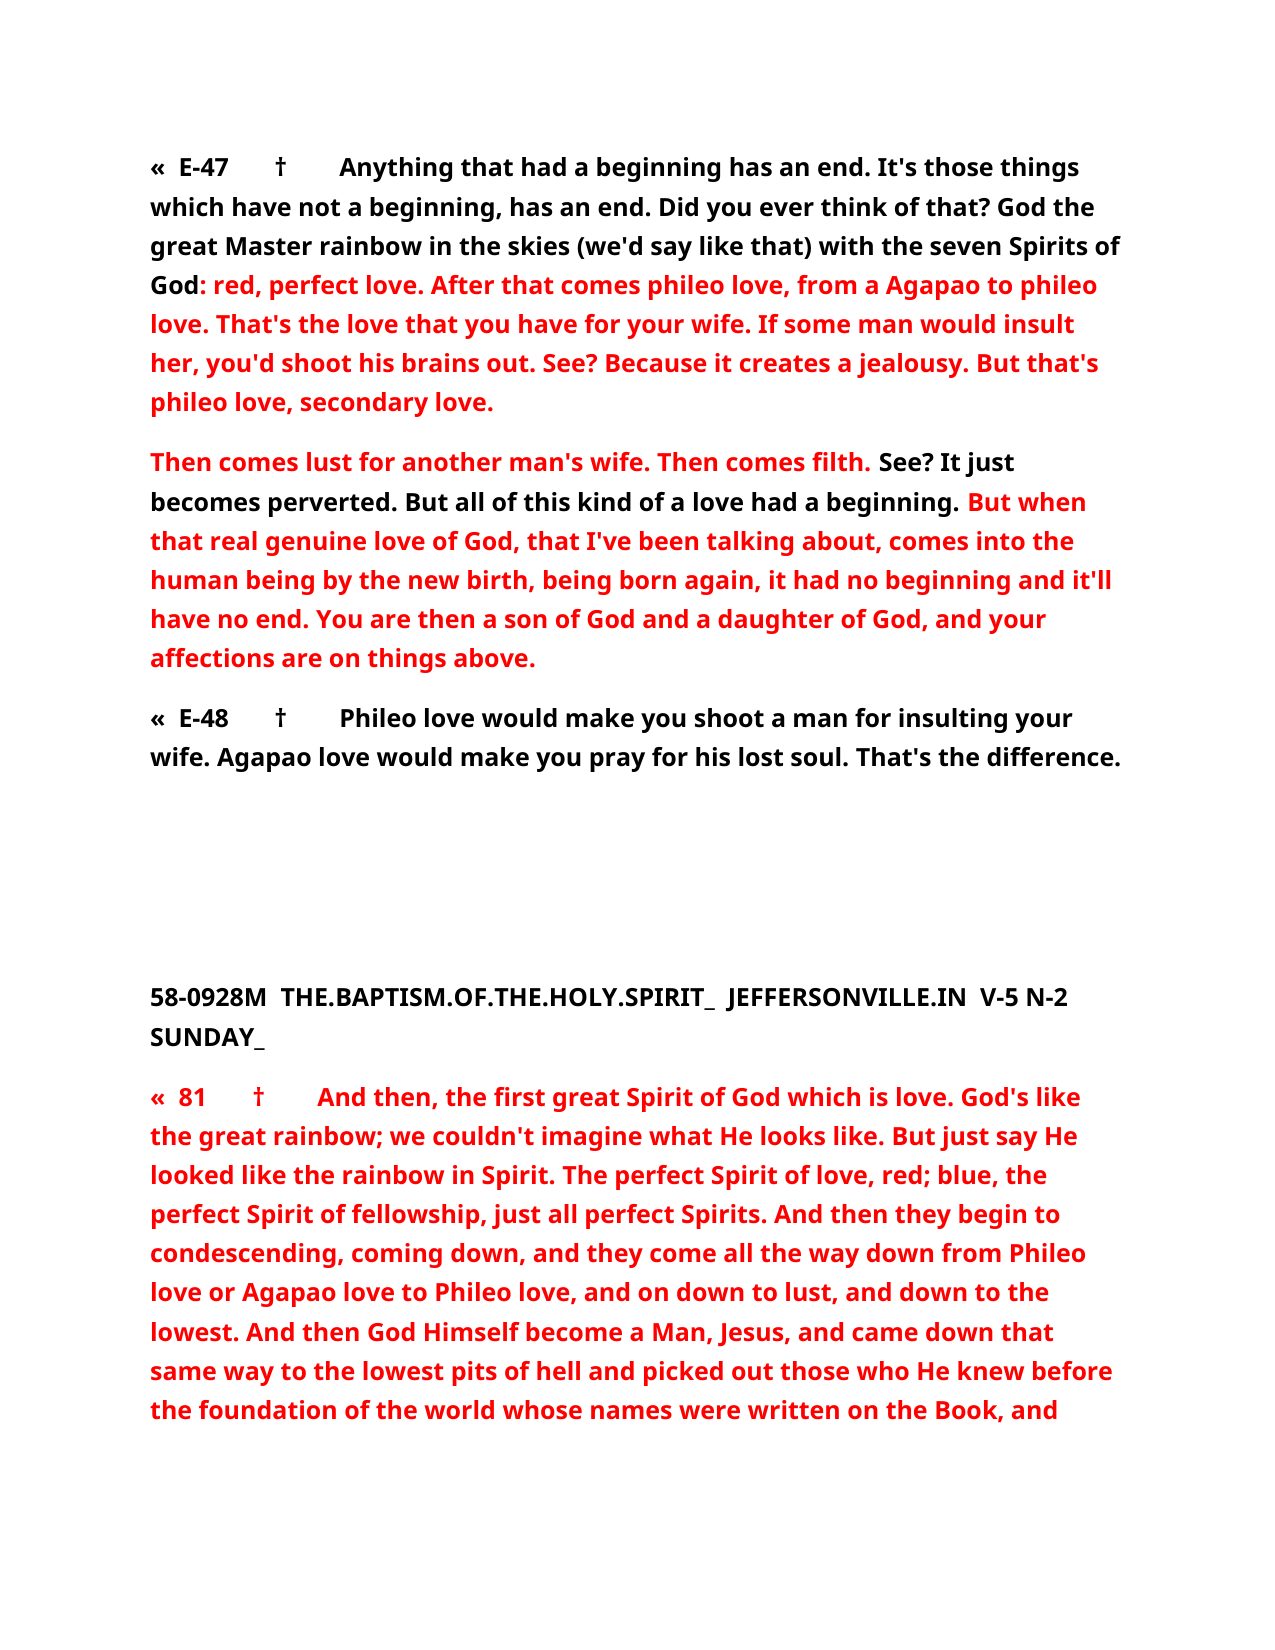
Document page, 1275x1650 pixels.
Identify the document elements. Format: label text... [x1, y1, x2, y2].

text 58-0928M THE.BAPTISM.OF.THE.HOLY.SPIRIT_ JEFFERSONVILLE.IN V-5 N-2 SUNDAY_ [150, 980, 1125, 1053]
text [150, 1079, 1125, 1427]
text « E-47 † Anything that had a beginning has an end. It's those things which have not a beginning, has an end. Did you ever think of that? God the great Master rainbow in the skies (we'd say like that) with the seven Spirits of God: red, perfect love. After that comes phileo love, from a Agapao to phileo love. That's the love that you have for your wife. If some man would insult her, you'd shoot his brains out. See? Because it creates a jealousy. But that's phileo love, secondary love. [150, 150, 1125, 419]
text Then comes lust for another man's wife. Then comes filth. See? It just becomes perverted. But all of this kind of a love had a beginning. But when that real genuine love of God, that I've been talking about, comes into the human being by the new birth, being born again, it had no beginning and it'll have no end. You are then a son of God and a daughter of God, and your affections are on things above. [150, 445, 1125, 675]
text « E-48 † Phileo love would make you shoot a man for insulting your wife. Agapao love would make you pray for his lost soul. That's the difference. [150, 701, 1125, 774]
